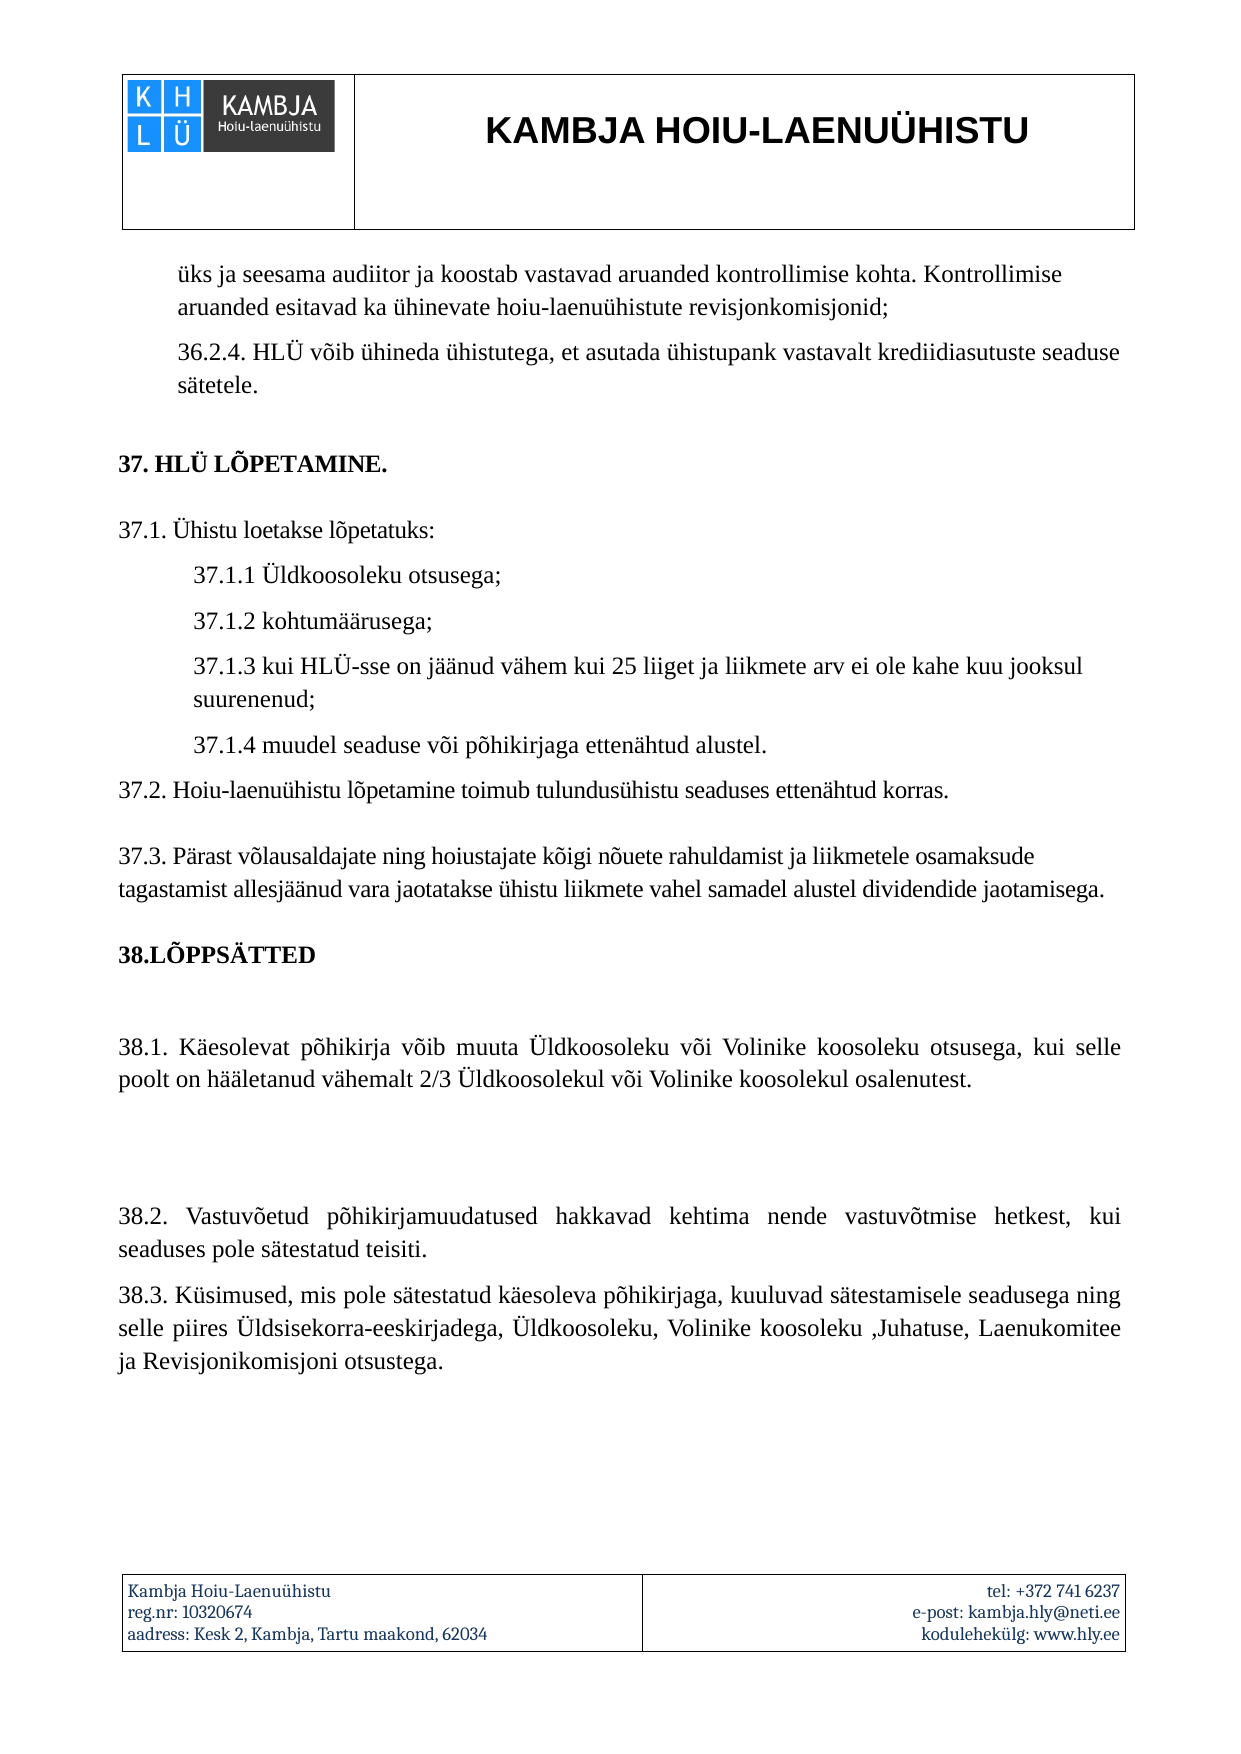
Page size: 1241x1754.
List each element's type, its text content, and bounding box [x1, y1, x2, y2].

text 38.1. Käesolevat põhikirja võib muuta Üldkoosoleku või Volinike koosoleku otsusega, kui selle poolt on hääletanud vähemalt 2/3 Üldkoosolekul või Volinike koosolekul osalenutest. [118, 1032, 1122, 1093]
text 38.2. Vastuvõetud põhikirjamuudatused hakkavad kehtima nende vastuvõtmise hetkest, kui seaduses pole sätestatud teisiti. [118, 1201, 1122, 1263]
picture [127, 80, 335, 152]
text 37.1.2 kohtumäärusega; [193, 606, 1122, 634]
text 38.3. Küsimused, mis pole sätestatud käesoleva põhikirjaga, kuuluvad sätestamisele seadusega ning selle piires Üldsisekorra-eeskirjadega, Üldkoosoleku, Volinike koosoleku ,Juhatuse, Laenukomitee ja Revisjonikomisjoni otsustega. [118, 1280, 1122, 1374]
text 37.3. Pärast võlausaldajate ning hoiustajate kõigi nõuete rahuldamist ja liikmetele osamaksude tagastamist allesjäänud vara jaotatakse ühistu liikmete vahel samadel alustel dividendide jaotamisega. [118, 841, 1122, 903]
text 37.1.3 kui HLÜ-sse on jäänud vähem kui 25 liiget ja liikmete arv ei ole kahe kuu jooksul suurenenud; [193, 651, 1122, 713]
text 37.1.4 muudel seaduse või põhikirjaga ettenähtud alustel. [193, 730, 1122, 759]
text 38.LÕPPSÄTTED [118, 941, 1122, 969]
text 37.2. Hoiu-laenuühistu lõpetamine toimub tulundusühistu seaduses ettenähtud korras. [118, 775, 1122, 804]
text 37.1.1 Üldkoosoleku otsusega; [193, 560, 1122, 589]
text 37.1. Ühistu loetakse lõpetatuks: [118, 515, 1122, 543]
text 36.2.4. HLÜ võib ühineda ühistutega, et asutada ühistupank vastavalt krediidiasutuste seaduse sätetele. [177, 337, 1122, 399]
text 37. HLÜ LÕPETAMINE. [118, 449, 1122, 477]
